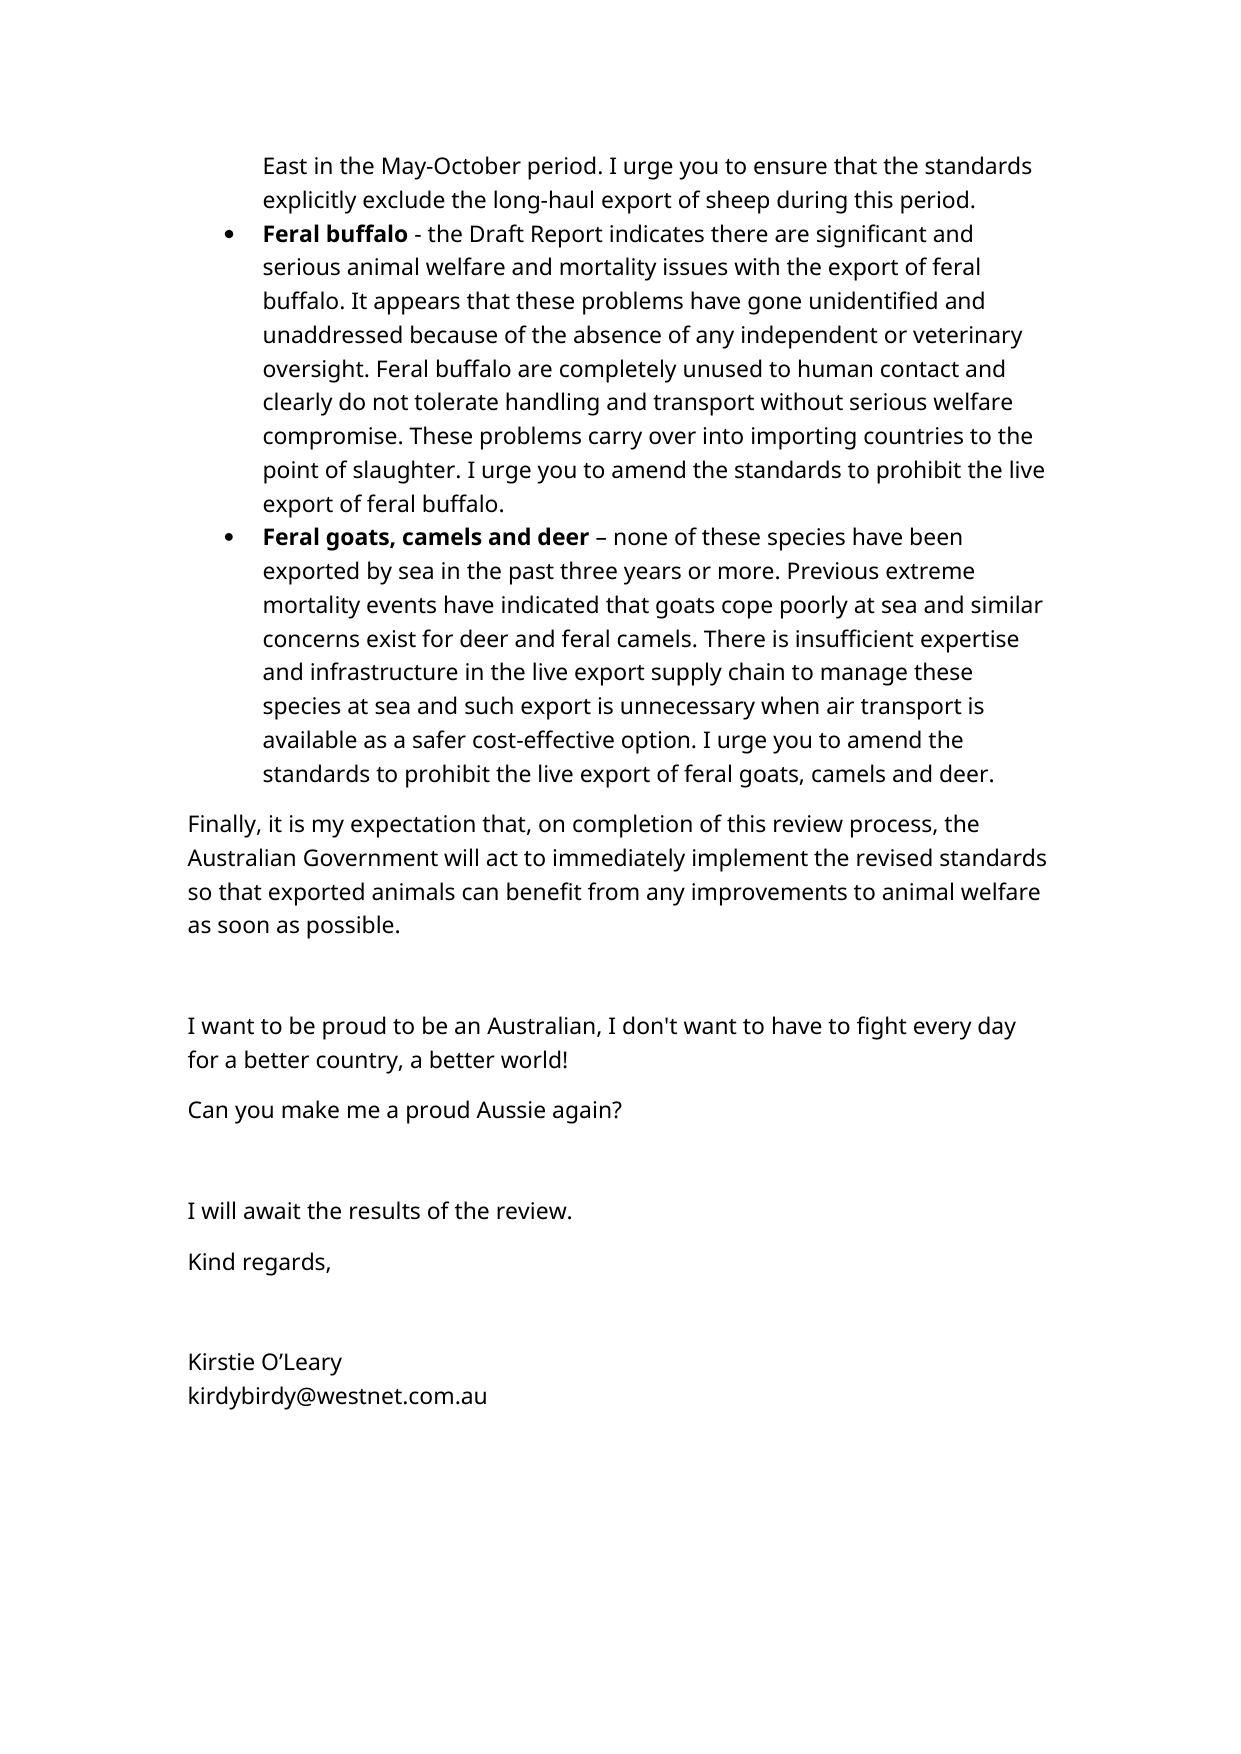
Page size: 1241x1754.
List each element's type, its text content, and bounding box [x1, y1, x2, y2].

list Feral goats, camels and deer – none of these species have been exported by sea in the past three years or more. Previous extreme mortality events have indicated that goats cope poorly at sea and similar concerns exist for deer and feral camels. There is insufficient expertise and infrastructure in the live export supply chain to manage these species at sea and such export is unnecessary when air transport is available as a safer cost-effective option. I urge you to amend the standards to prohibit the live export of feral goats, camels and deer. [225, 521, 1053, 789]
text Finally, it is my expectation that, on completion of this review process, the Australian Government will act to immediately implement the revised standards so that exported animals can benefit from any improvements to animal welfare as soon as possible. [187, 808, 1053, 940]
list Feral buffalo - the Draft Report indicates there are significant and serious animal welfare and mortality issues with the export of feral buffalo. It appears that these problems have gone unidentified and unaddressed because of the absence of any independent or veterinary oversight. Feral buffalo are completely unused to human contact and clearly do not tolerate handling and transport without serious welfare compromise. These problems carry over into importing countries to the point of slaughter. I urge you to amend the standards to prohibit the live export of feral buffalo. [225, 217, 1053, 519]
text I will await the results of the review. [187, 1195, 1053, 1226]
text Kirstie O’Leary kirdybirdy@westnet.com.au [187, 1346, 1053, 1411]
text I want to be proud to be an Australian, I don't want to have to fight every day for a better country, a better world! [187, 1010, 1053, 1075]
text Kind regards, [187, 1245, 1053, 1277]
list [225, 150, 1053, 215]
text Can you make me a proud Aussie again? [187, 1094, 1053, 1125]
